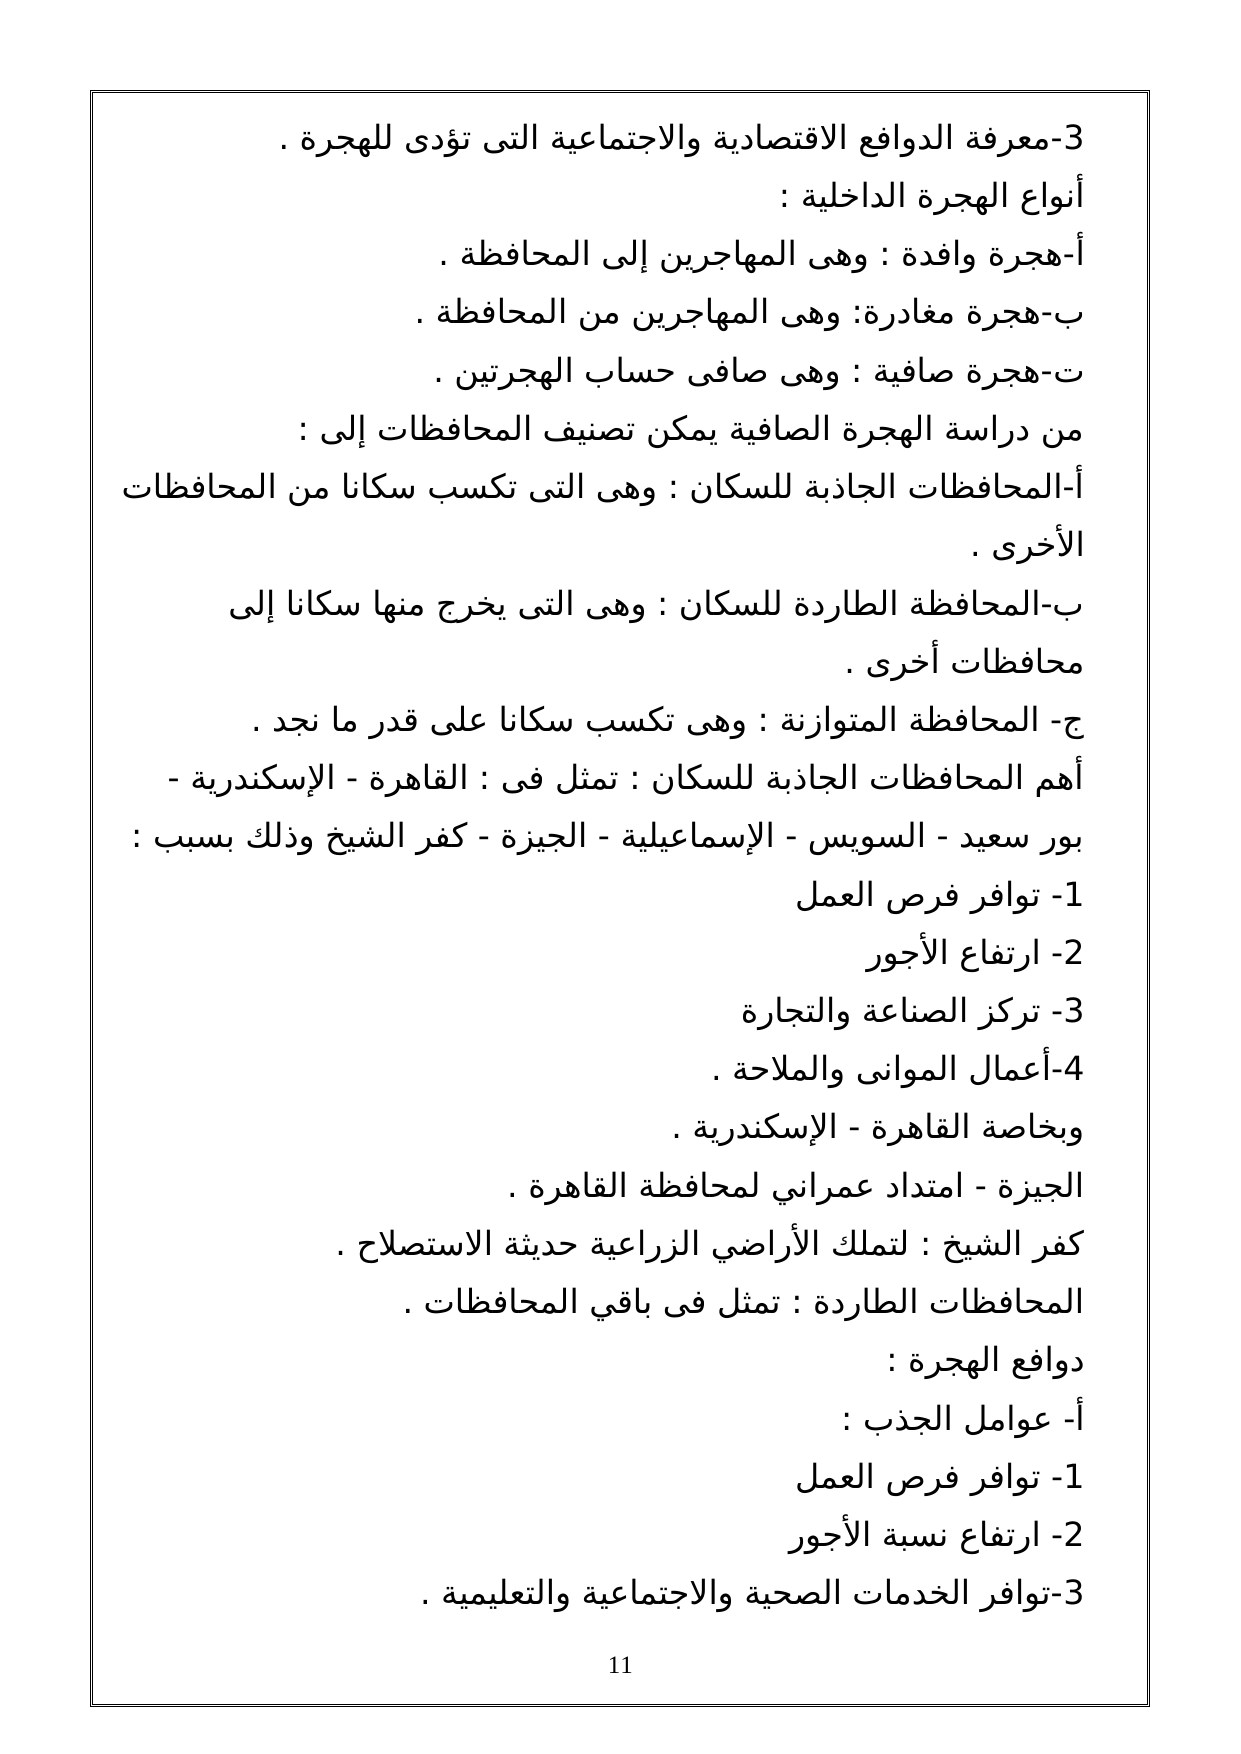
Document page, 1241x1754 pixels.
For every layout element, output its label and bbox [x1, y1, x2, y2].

text [118, 118, 1084, 1613]
